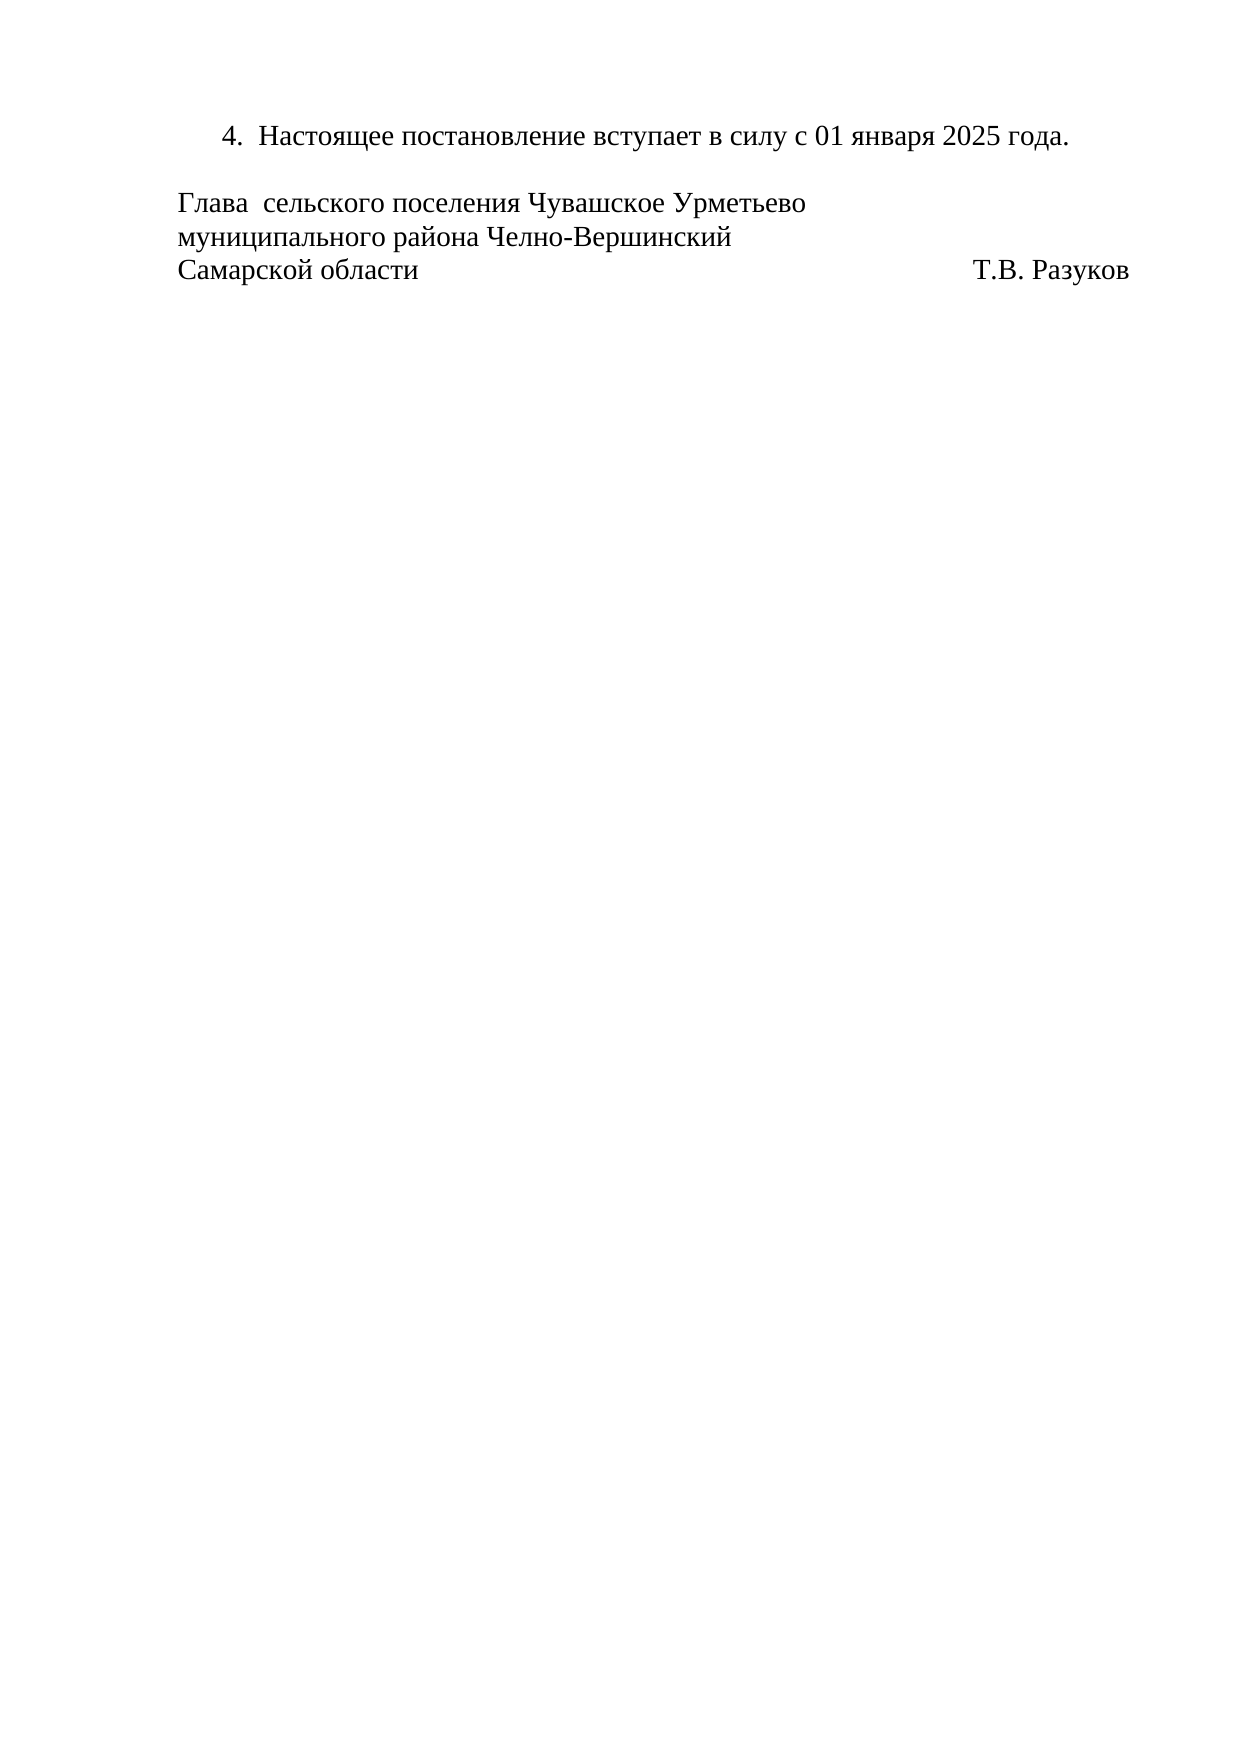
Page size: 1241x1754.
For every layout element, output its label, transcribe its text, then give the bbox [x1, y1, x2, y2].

text 4. Настоящее постановление вступает в силу с 01 января 2025 года. [177, 118, 1152, 152]
text Самарской области Т.В. Разуков [177, 252, 1152, 286]
text Глава сельского поселения Чувашское Урметьево [177, 185, 1152, 219]
text муниципального района Челно-Вершинский [177, 219, 1152, 252]
